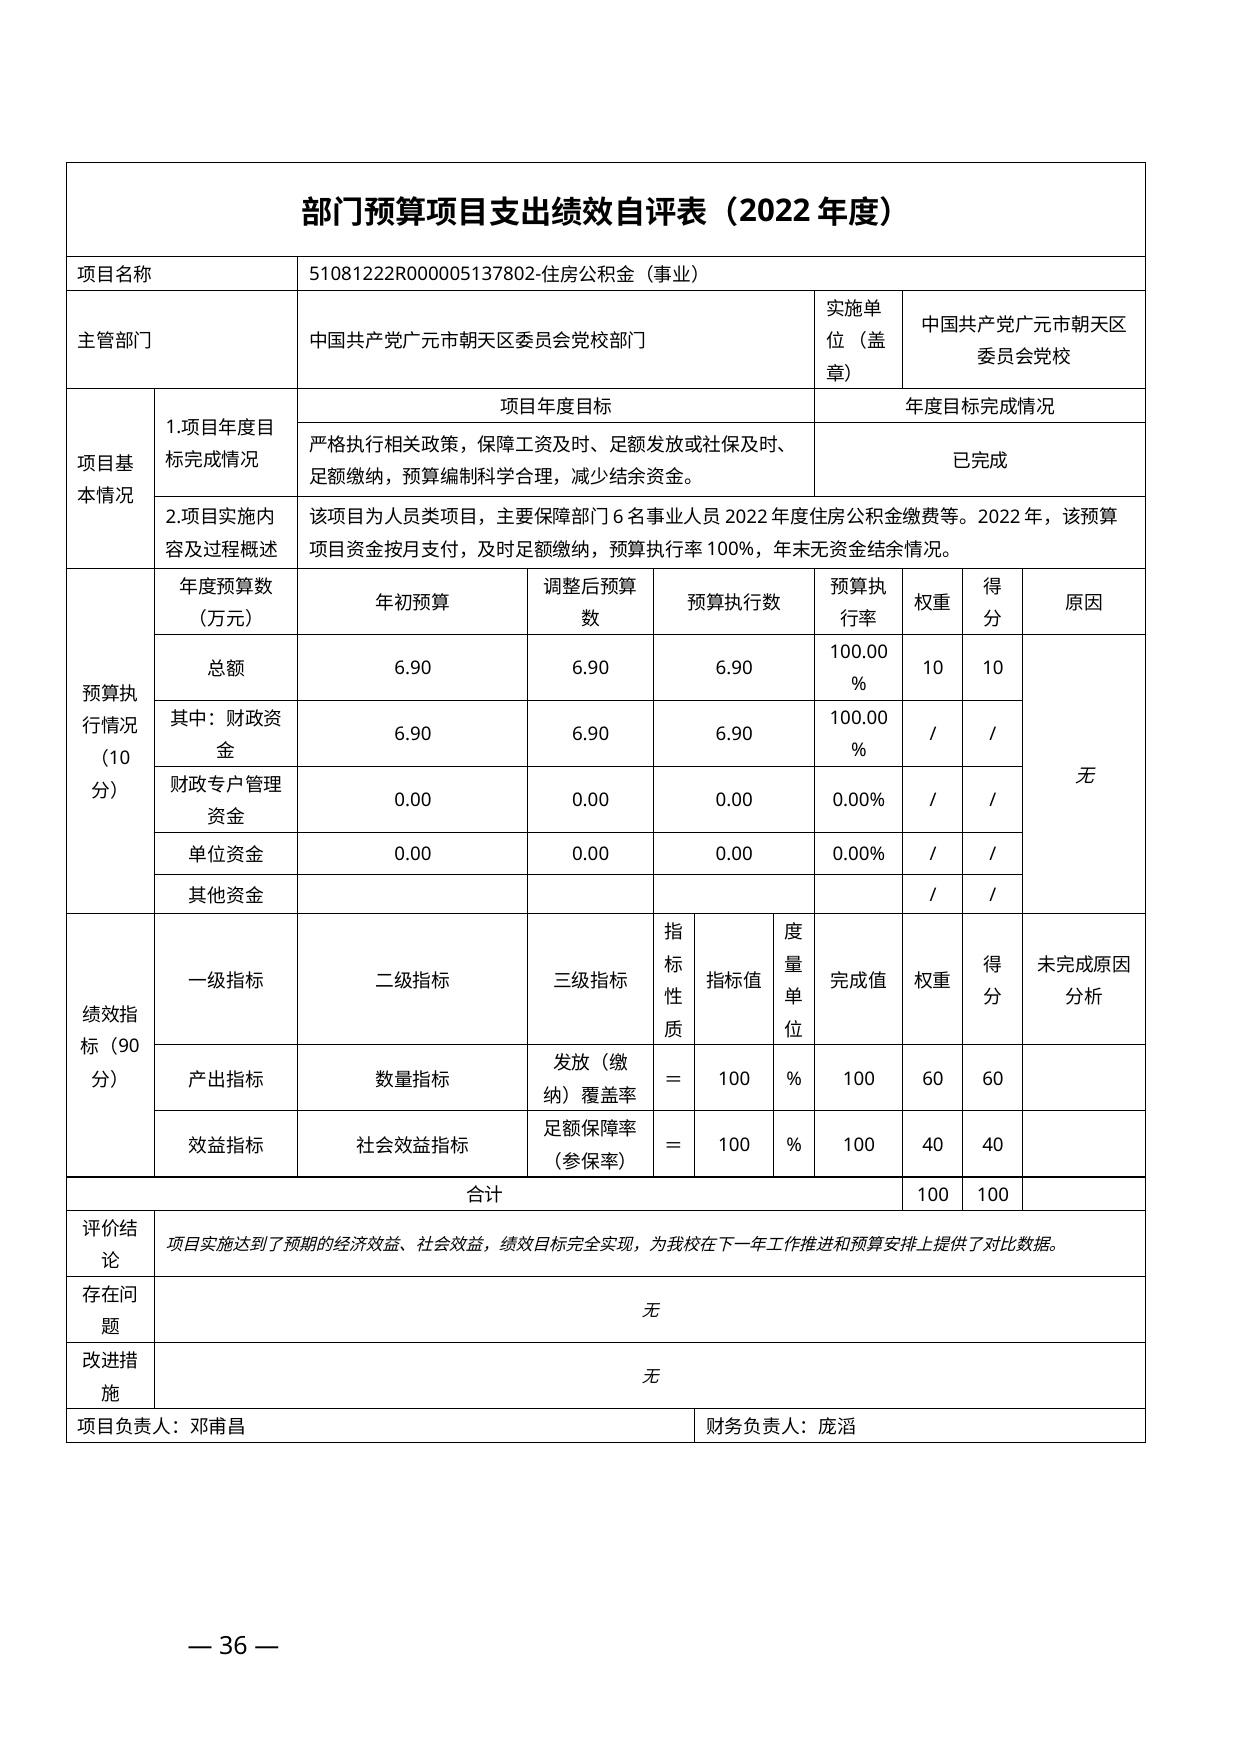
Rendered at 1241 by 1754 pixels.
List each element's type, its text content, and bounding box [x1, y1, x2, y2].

table_cell [1023, 1111, 1145, 1176]
table_cell [1023, 1178, 1145, 1210]
table_cell 财政专户管理资金 [155, 767, 297, 832]
table_cell 6.90 [654, 635, 814, 700]
table_cell 51081222R000005137802-住房公积金（事业） [298, 257, 1145, 290]
table_cell 中国共产党广元市朝天区委员会党校部门 [298, 291, 814, 388]
table_cell 6.90 [298, 701, 527, 766]
table_cell 6.90 [654, 701, 814, 766]
table_cell 单位资金 [155, 833, 297, 874]
table_cell ＝ [654, 1111, 694, 1176]
table_cell 发放（缴纳）覆盖率 [528, 1045, 653, 1110]
table_cell 100 [695, 1111, 773, 1176]
table_cell 其他资金 [155, 875, 297, 913]
table_cell 其中：财政资金 [155, 701, 297, 766]
table_cell 100 [815, 1111, 902, 1176]
table_cell 产出指标 [155, 1045, 297, 1110]
table_cell 年度预算数（万元） [155, 569, 297, 634]
table_cell 预算执行情况（10分） [67, 569, 154, 913]
table_cell / [963, 767, 1022, 832]
table_cell 中国共产党广元市朝天区委员会党校 [903, 291, 1145, 388]
table_cell 1.项目年度目标完成情况 [155, 389, 297, 496]
table_cell 已完成 [815, 423, 1145, 496]
table_cell 调整后预算数 [528, 569, 653, 634]
table_cell / [903, 875, 962, 913]
table_cell 数量指标 [298, 1045, 527, 1110]
table_cell 未完成原因分析 [1023, 914, 1145, 1044]
table_cell 60 [903, 1045, 962, 1110]
table_cell % [774, 1045, 814, 1110]
table_cell 实施单位 （盖章） [815, 291, 902, 388]
table_cell 该项目为人员类项目，主要保障部门6名事业人员2022年度住房公积金缴费等。2022年，该预算项目资金按月支付，及时足额缴纳，预算执行率100%，年末无资金结余情况。 [298, 497, 1145, 568]
table_cell 二级指标 [298, 914, 527, 1044]
table_cell 无 [1023, 635, 1145, 913]
table_cell 100.00% [815, 701, 902, 766]
table_cell 6.90 [528, 635, 653, 700]
table_cell 0.00 [528, 833, 653, 874]
table_cell / [903, 833, 962, 874]
table_cell 得分 [963, 569, 1022, 634]
table_cell 6.90 [298, 635, 527, 700]
table_cell 100.00% [815, 635, 902, 700]
table_cell 得分 [963, 914, 1022, 1044]
table_cell 足额保障率（参保率） [528, 1111, 653, 1176]
table_cell 项目年度目标 [298, 389, 814, 422]
table_cell 10 [963, 635, 1022, 700]
table_cell [654, 875, 814, 913]
table_cell 0.00 [298, 767, 527, 832]
table_cell 40 [963, 1111, 1022, 1176]
table_cell 2.项目实施内容及过程概述 [155, 497, 297, 568]
table_cell 项目实施达到了预期的经济效益、社会效益，绩效目标完全实现，为我校在下一年工作推进和预算安排上提供了对比数据。 [155, 1211, 1145, 1276]
table_cell 权重 [903, 569, 962, 634]
table_cell / [963, 875, 1022, 913]
table_cell 预算执行数 [654, 569, 814, 634]
table_cell 指标性质 [654, 914, 694, 1044]
table_cell 100 [815, 1045, 902, 1110]
table_cell 评价结论 [67, 1211, 154, 1276]
table_cell 0.00% [815, 833, 902, 874]
table_cell 权重 [903, 914, 962, 1044]
table_cell 一级指标 [155, 914, 297, 1044]
table_cell 总额 [155, 635, 297, 700]
table_cell [1023, 1045, 1145, 1110]
table_cell 严格执行相关政策，保障工资及时、足额发放或社保及时、足额缴纳，预算编制科学合理，减少结余资金。 [298, 423, 814, 496]
table_cell 10 [903, 635, 962, 700]
table_cell 100 [695, 1045, 773, 1110]
table_cell 完成值 [815, 914, 902, 1044]
table_cell 效益指标 [155, 1111, 297, 1176]
table_cell 100 [903, 1178, 962, 1210]
table_cell 40 [903, 1111, 962, 1176]
table_cell 0.00 [528, 767, 653, 832]
table_cell ＝ [654, 1045, 694, 1110]
table_cell 0.00 [654, 833, 814, 874]
table_cell 存在问题 [67, 1277, 154, 1342]
table_cell / [963, 701, 1022, 766]
table_cell 项目基本情况 [67, 389, 154, 568]
table_cell [298, 875, 527, 913]
table_cell 预算执行率 [815, 569, 902, 634]
table_cell 原因 [1023, 569, 1145, 634]
table_cell 0.00 [654, 767, 814, 832]
table_cell 60 [963, 1045, 1022, 1110]
table_cell % [774, 1111, 814, 1176]
table_cell [815, 875, 902, 913]
table_cell 年初预算 [298, 569, 527, 634]
table_cell / [963, 833, 1022, 874]
table_cell 0.00% [815, 767, 902, 832]
table_cell 改进措施 [67, 1343, 154, 1408]
table_cell 社会效益指标 [298, 1111, 527, 1176]
table_cell 无 [155, 1277, 1145, 1342]
table_cell 三级指标 [528, 914, 653, 1044]
table_cell 年度目标完成情况 [815, 389, 1145, 422]
table_cell [528, 875, 653, 913]
table_cell 项目名称 [67, 257, 297, 290]
table_cell / [903, 701, 962, 766]
table_cell / [903, 767, 962, 832]
table_cell 指标值 [695, 914, 773, 1044]
table_cell 合计 [67, 1178, 902, 1210]
table_cell 项目负责人：邓甫昌 [67, 1409, 694, 1442]
table_cell 0.00 [298, 833, 527, 874]
table_cell 6.90 [528, 701, 653, 766]
table_cell 100 [963, 1178, 1022, 1210]
table_cell 无 [155, 1343, 1145, 1408]
table_cell 主管部门 [67, 291, 297, 388]
table_cell 绩效指标（90分） [67, 914, 154, 1176]
table_cell 度量单位 [774, 914, 814, 1044]
table_cell 部门预算项目支出绩效自评表（2022年度） [67, 163, 1145, 256]
table_cell 财务负责人：庞滔 [695, 1409, 1145, 1442]
